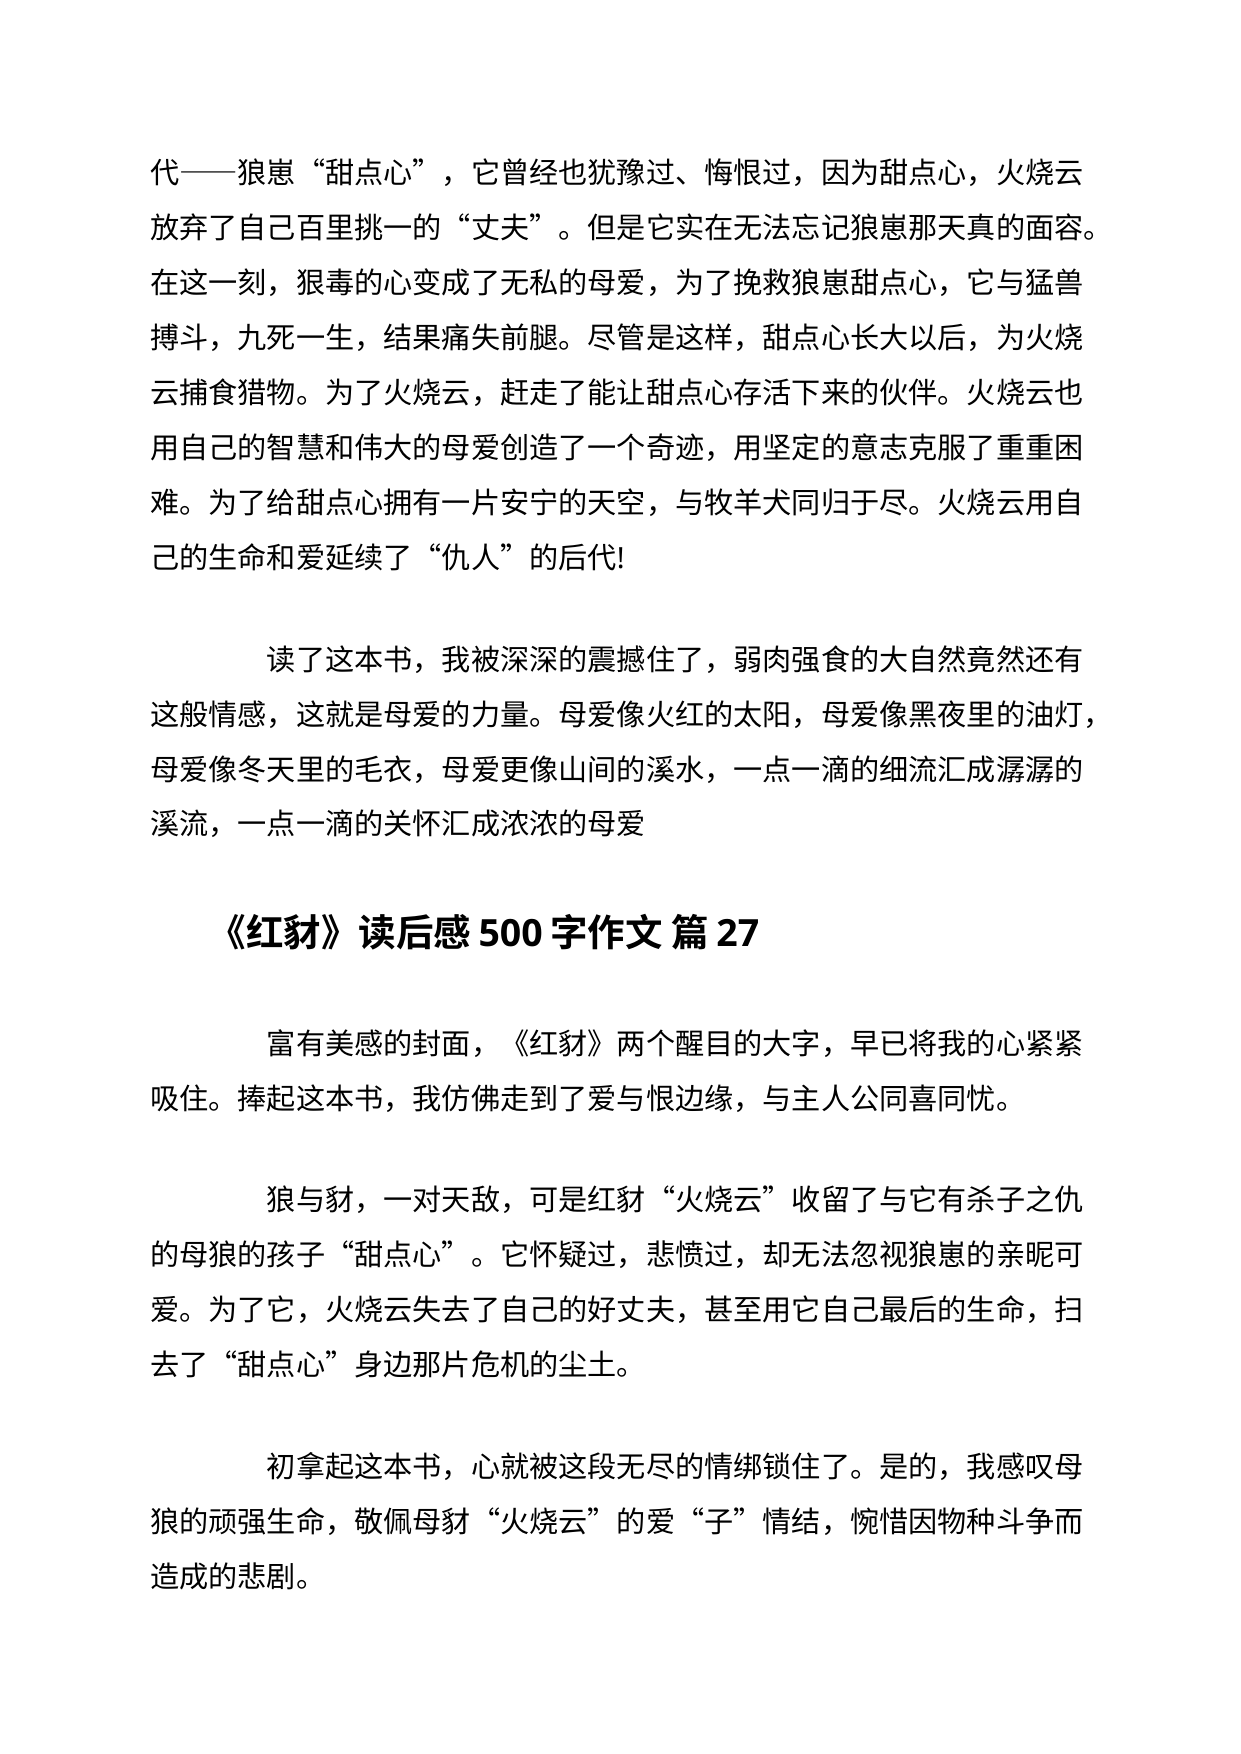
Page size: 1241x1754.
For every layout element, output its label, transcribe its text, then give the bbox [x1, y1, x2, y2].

text 富有美感的封面，《红豺》两个醒目的大字，早已将我的心紧紧吸住。捧起这本书，我仿佛走到了爱与恨边缘，与主人公同喜同忧。 [150, 1020, 1090, 1117]
text 狼与豺，一对天敌，可是红豺“火烧云”收留了与它有杀子之仇的母狼的孩子“甜点心”。它怀疑过，悲愤过，却无法忽视狼崽的亲昵可爱。为了它，火烧云失去了自己的好丈夫，甚至用它自己最后的生命，扫去了“甜点心”身边那片危机的尘土。 [150, 1177, 1090, 1384]
text 初拿起这本书，心就被这段无尽的情绑锁住了。是的，我感叹母狼的顽强生命，敬佩母豺“火烧云”的爱“子”情结，惋惜因物种斗争而造成的悲剧。 [150, 1443, 1090, 1596]
text 读了这本书，我被深深的震撼住了，弱肉强食的大自然竟然还有这般情感，这就是母爱的力量。母爱像火红的太阳，母爱像黑夜里的油灯，母爱像冬天里的毛衣，母爱更像山间的溪水，一点一滴的细流汇成潺潺的溪流，一点一滴的关怀汇成浓浓的母爱 [150, 636, 1090, 843]
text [150, 150, 1090, 577]
text 《红豺》读后感500字作文 篇27 [150, 903, 1090, 957]
